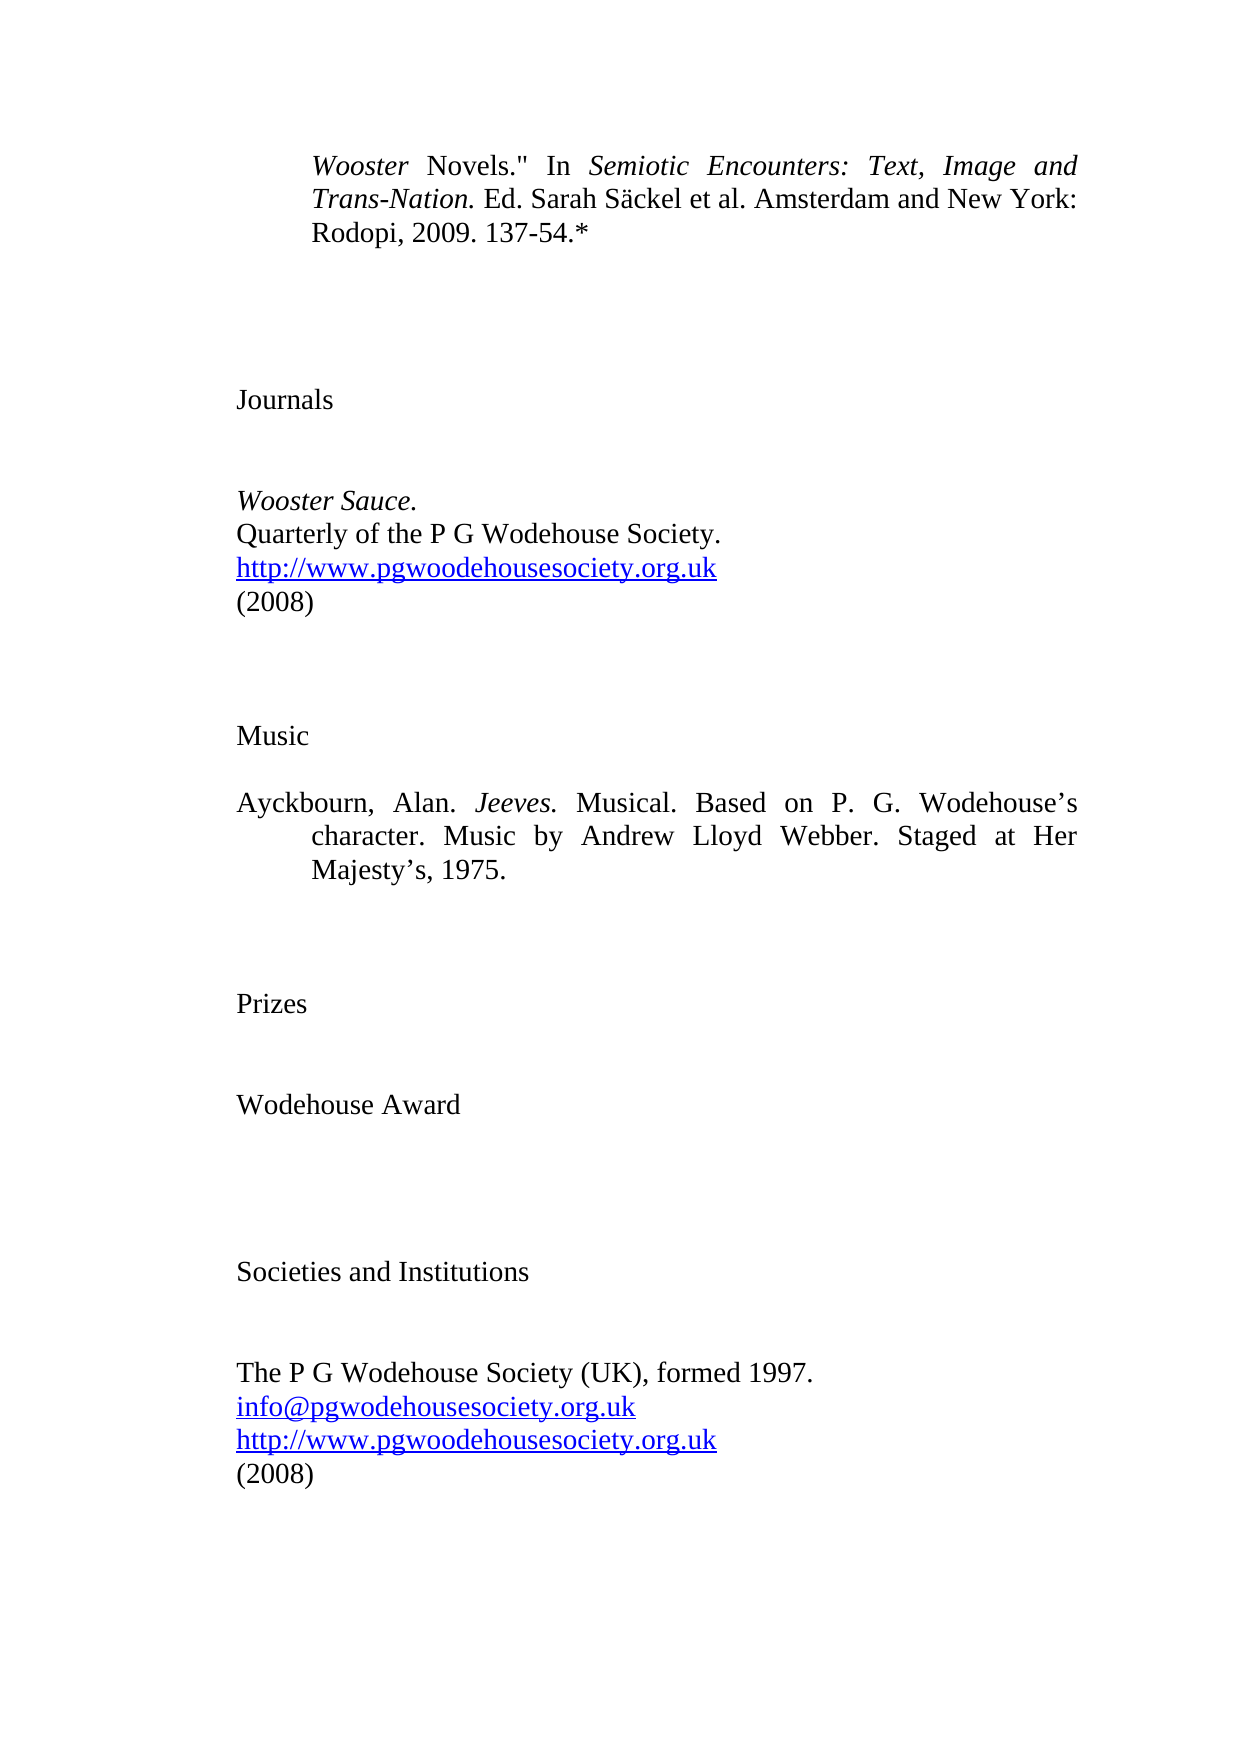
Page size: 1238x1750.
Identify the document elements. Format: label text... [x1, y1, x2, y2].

text Wodehouse Award [236, 1087, 1078, 1120]
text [236, 148, 1078, 248]
text http://www.pgwoodehousesociety.org.uk [236, 550, 1078, 584]
text Wooster Sauce. [236, 483, 1078, 517]
text http://www.pgwoodehousesociety.org.uk [236, 1422, 1078, 1456]
text Journals [236, 382, 1078, 416]
text Ayckbourn, Alan. Jeeves. Musical. Based on P. G. Wodehouse’s character. Music by Andrew Lloyd Webber. Staged at Her Majesty’s, 1975. [236, 785, 1078, 886]
text Music [236, 718, 1078, 751]
text The P G Wodehouse Society (UK), formed 1997. [236, 1355, 1078, 1389]
text Societies and Institutions [236, 1254, 1078, 1288]
text Quarterly of the P G Wodehouse Society. [236, 517, 1078, 550]
text (2008) [236, 1456, 1078, 1489]
text (2008) [236, 584, 1078, 617]
text info@pgwodehousesociety.org.uk [236, 1389, 1078, 1422]
text Prizes [236, 986, 1078, 1020]
